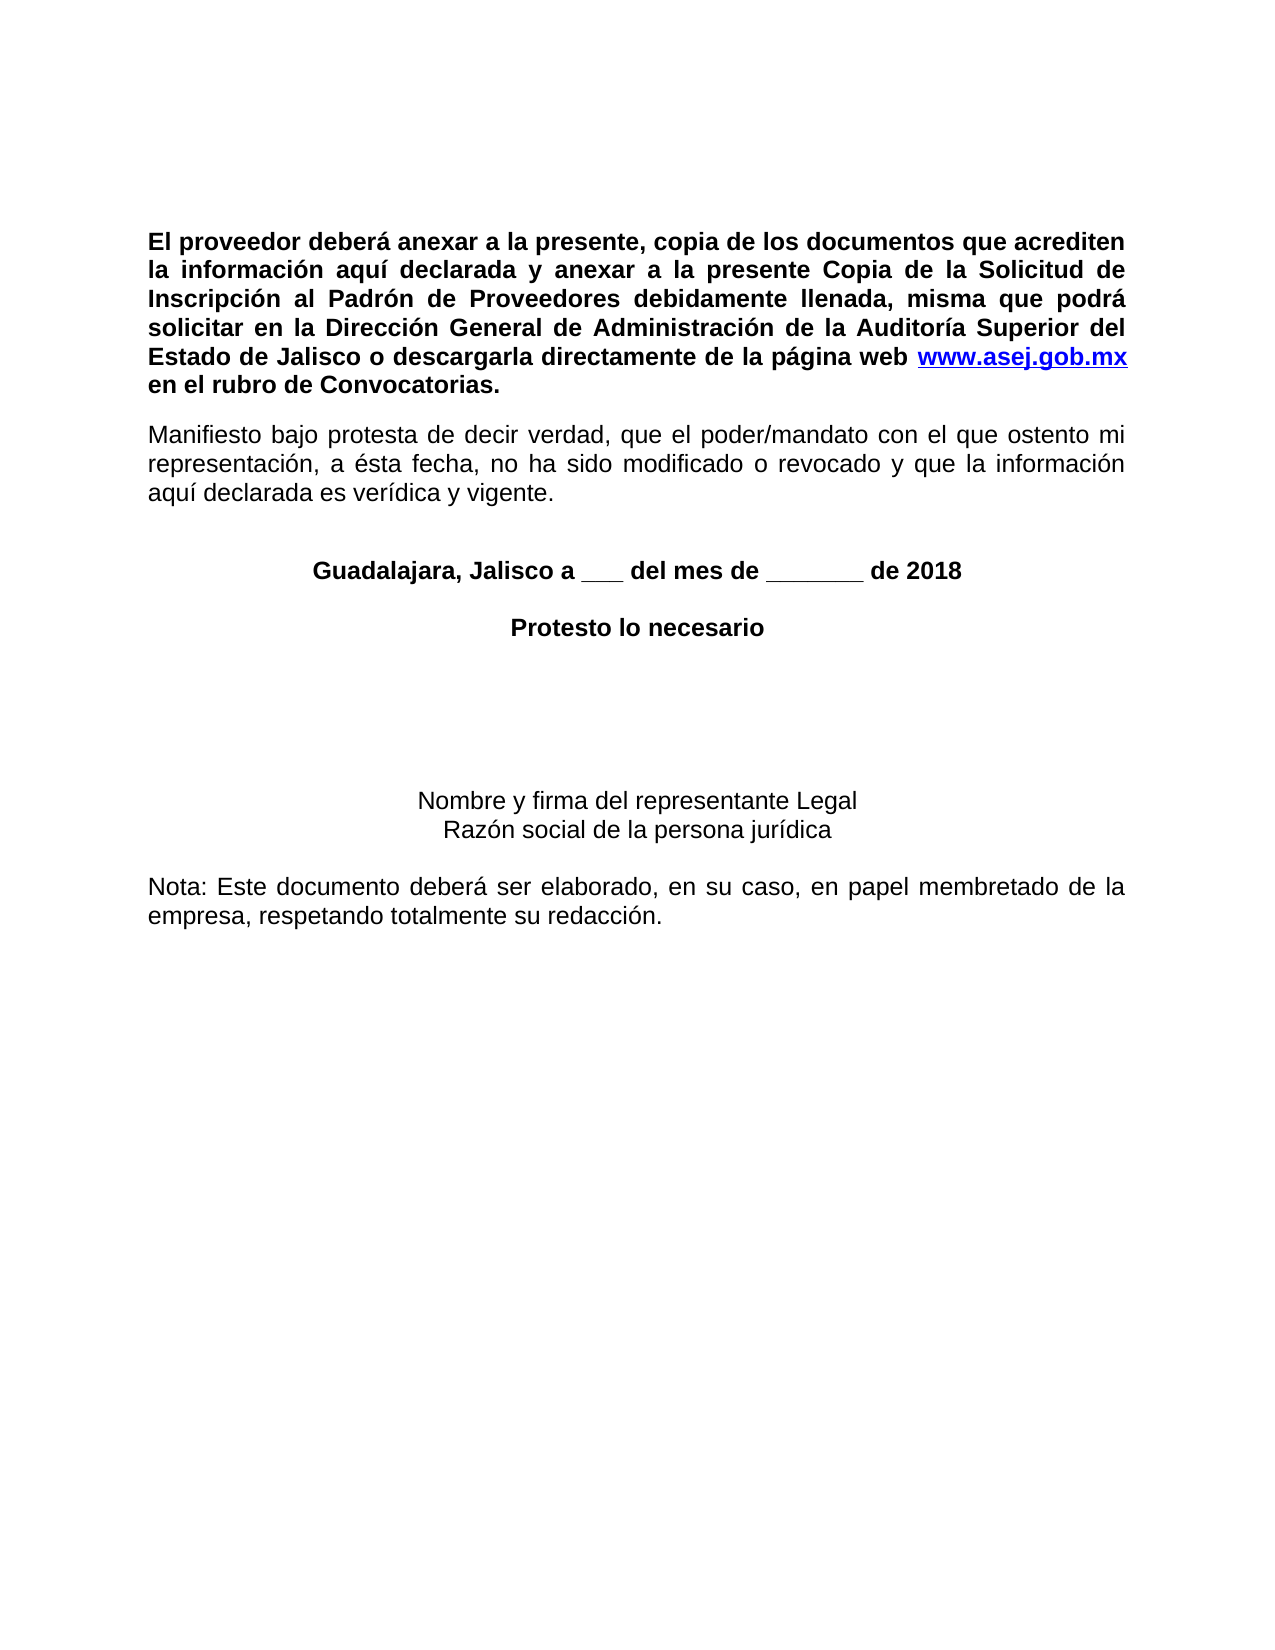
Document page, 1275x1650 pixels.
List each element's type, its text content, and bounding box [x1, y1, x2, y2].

text Nota: Este documento deberá ser elaborado, en su caso, en papel membretado de la empresa, respetando totalmente su redacción. [148, 872, 1127, 930]
text Nombre y firma del representante Legal [148, 786, 1127, 815]
text Protesto lo necesario [148, 613, 1127, 642]
text Razón social de la persona jurídica [148, 815, 1127, 843]
text Guadalajara, Jalisco a ___ del mes de _______ de 2018 [148, 556, 1127, 585]
text Manifiesto bajo protesta de decir verdad, que el poder/mandato con el que ostento mi representación, a ésta fecha, no ha sido modificado o revocado y que la información aquí declarada es verídica y vigente. [148, 420, 1127, 506]
text El proveedor deberá anexar a la presente, copia de los documentos que acrediten la información aquí declarada y anexar a la presente Copia de la Solicitud de Inscripción al Padrón de Proveedores debidamente llenada, misma que podrá solicitar en la Dirección General de Administración de la Auditoría Superior del Estado de Jalisco o descargarla directamente de la página web www.asej.gob.mx en el rubro de Convocatorias. [148, 227, 1127, 399]
